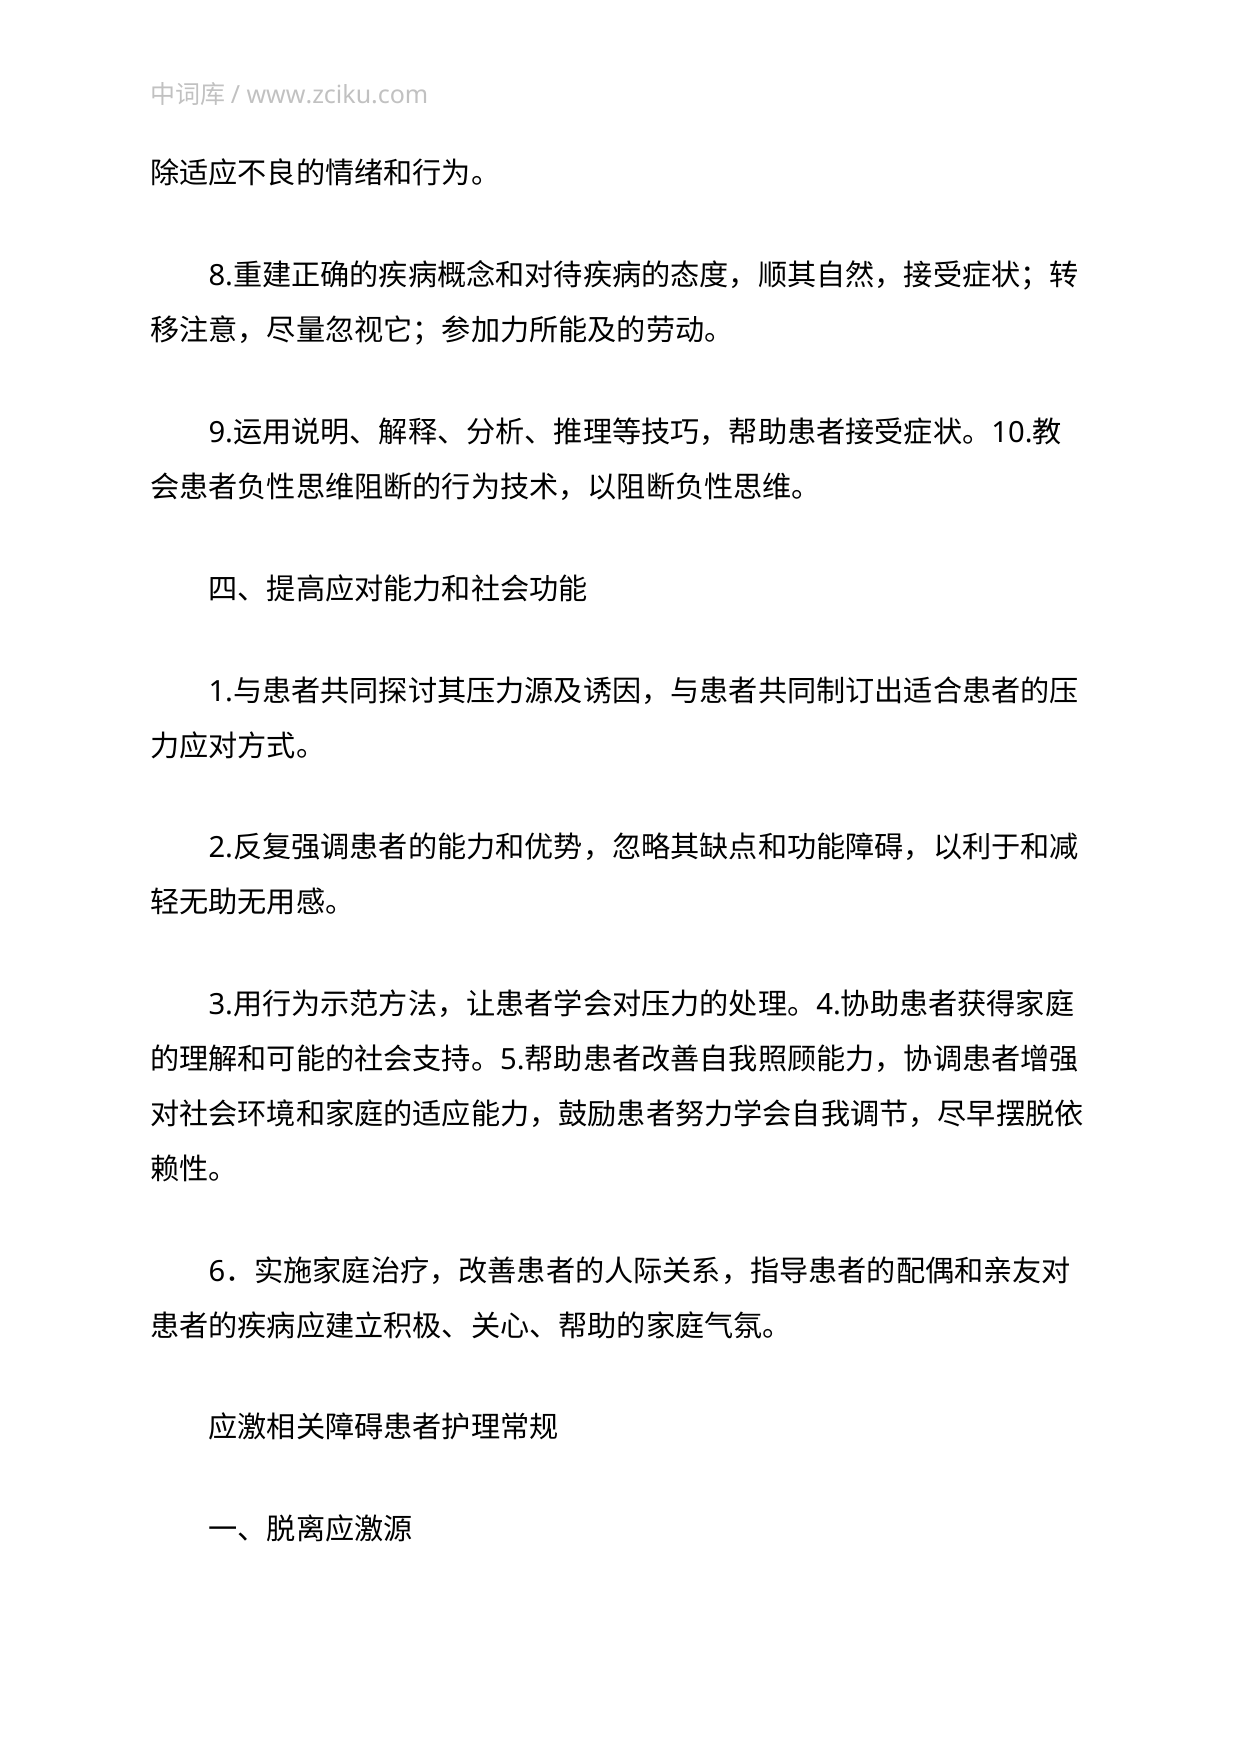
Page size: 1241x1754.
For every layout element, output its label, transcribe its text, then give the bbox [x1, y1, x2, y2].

text 应激相关障碍患者护理常规 [150, 1404, 1090, 1446]
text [150, 150, 1090, 192]
text 9.运用说明、解释、分析、推理等技巧，帮助患者接受症状。10.教会患者负性思维阻断的行为技术，以阻断负性思维。 [150, 408, 1090, 506]
text 6．实施家庭治疗，改善患者的人际关系，指导患者的配偶和亲友对患者的疾病应建立积极、关心、帮助的家庭气氛。 [150, 1247, 1090, 1344]
text 8.重建正确的疾病概念和对待疾病的态度，顺其自然，接受症状；转移注意，尽量忽视它；参加力所能及的劳动。 [150, 252, 1090, 349]
text 2.反复强调患者的能力和优势，忽略其缺点和功能障碍，以利于和减轻无助无用感。 [150, 824, 1090, 921]
text 3.用行为示范方法，让患者学会对压力的处理。4.协助患者获得家庭的理解和可能的社会支持。5.帮助患者改善自我照顾能力，协调患者增强对社会环境和家庭的适应能力，鼓励患者努力学会自我调节，尽早摆脱依赖性。 [150, 981, 1090, 1188]
text 1.与患者共同探讨其压力源及诱因，与患者共同制订出适合患者的压力应对方式。 [150, 667, 1090, 764]
text 一、脱离应激源 [150, 1506, 1090, 1548]
text 四、提高应对能力和社会功能 [150, 565, 1090, 608]
